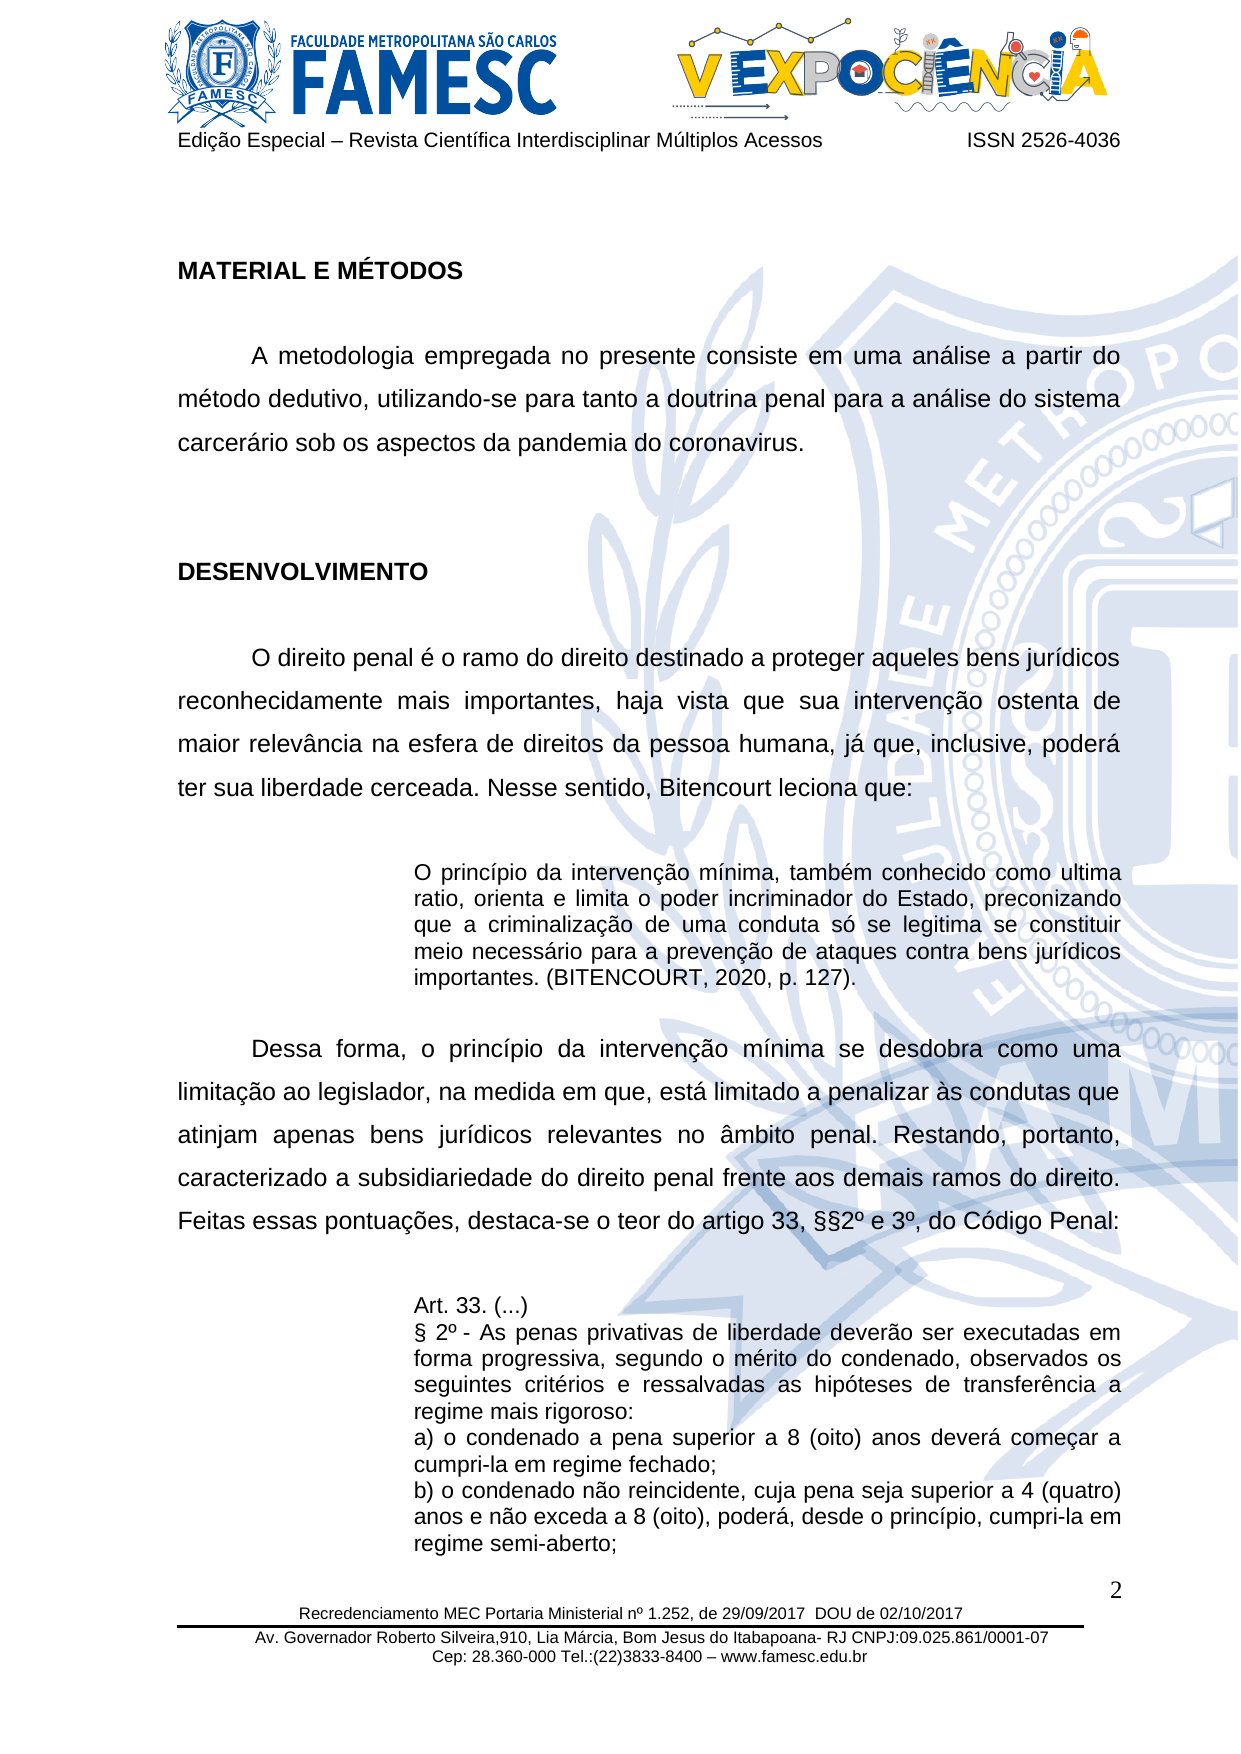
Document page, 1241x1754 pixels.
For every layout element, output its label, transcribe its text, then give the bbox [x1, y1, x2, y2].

text Art. 33. (...) [413, 1292, 1122, 1319]
text A metodologia empregada no presente consiste em uma análise a partir do método dedutivo, utilizando-se para tanto a doutrina penal para a análise do sistema carcerário sob os aspectos da pandemia do coronavirus. [177, 341, 1122, 456]
text Dessa forma, o princípio da intervenção mínima se desdobra como uma limitação ao legislador, na medida em que, está limitado a penalizar às condutas que atinjam apenas bens jurídicos relevantes no âmbito penal. Restando, portanto, caracterizado a subsidiariedade do direito penal frente aos demais ramos do direito. Feitas essas pontuações, destaca-se o teor do artigo 33, §§2º e 3º, do Código Penal: [177, 1034, 1122, 1235]
text O princípio da intervenção mínima, também conhecido como ultima ratio, orienta e limita o poder incriminador do Estado, preconizando que a criminalização de uma conduta só se legitima se constituir meio necessário para a prevenção de ataques contra bens jurídicos importantes. (BITENCOURT, 2020, p. 127). [413, 859, 1122, 991]
text § 2º - As penas privativas de liberdade deverão ser executadas em forma progressiva, segundo o mérito do condenado, observados os seguintes critérios e ressalvadas as hipóteses de transferência a regime mais rigoroso: [413, 1319, 1122, 1424]
text MATERIAL E MÉTODOS [177, 256, 1122, 285]
picture [0, 215, 1238, 1520]
text b) o condenado não reincidente, cuja pena seja superior a 4 (quatro) anos e não exceda a 8 (oito), poderá, desde o princípio, cumpri-la em regime semi-aberto; [413, 1477, 1122, 1556]
text DESENVOLVIMENTO [177, 557, 1122, 586]
text O direito penal é o ramo do direito destinado a proteger aqueles bens jurídicos reconhecidamente mais importantes, haja vista que sua intervenção ostenta de maior relevância na esfera de direitos da pessoa humana, já que, inclusive, poderá ter sua liberdade cerceada. Nesse sentido, Bitencourt leciona que: [177, 643, 1122, 801]
picture [672, 17, 1108, 120]
picture [164, 19, 557, 128]
text a) o condenado a pena superior a 8 (oito) anos deverá começar a cumpri-la em regime fechado; [413, 1424, 1122, 1477]
